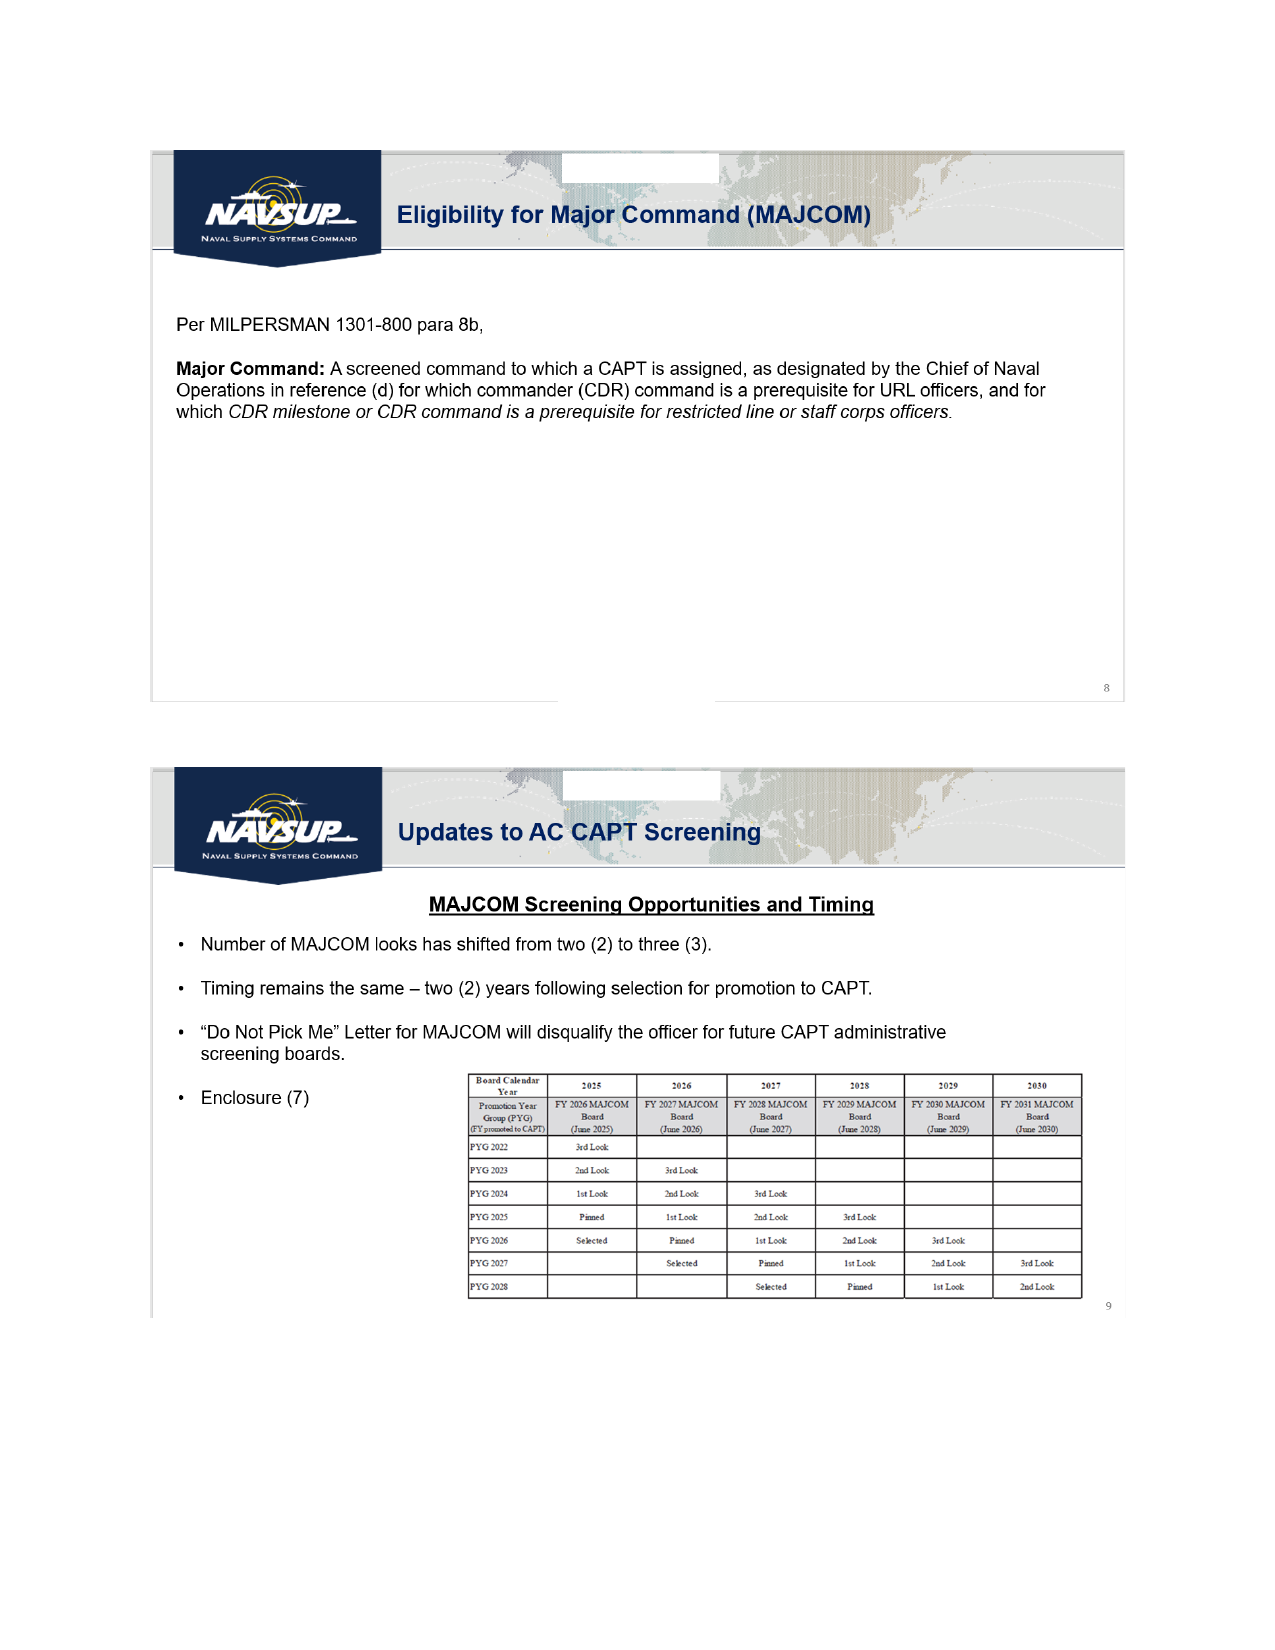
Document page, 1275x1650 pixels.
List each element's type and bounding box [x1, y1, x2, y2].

picture [150, 150, 1125, 702]
picture [150, 767, 1125, 1318]
